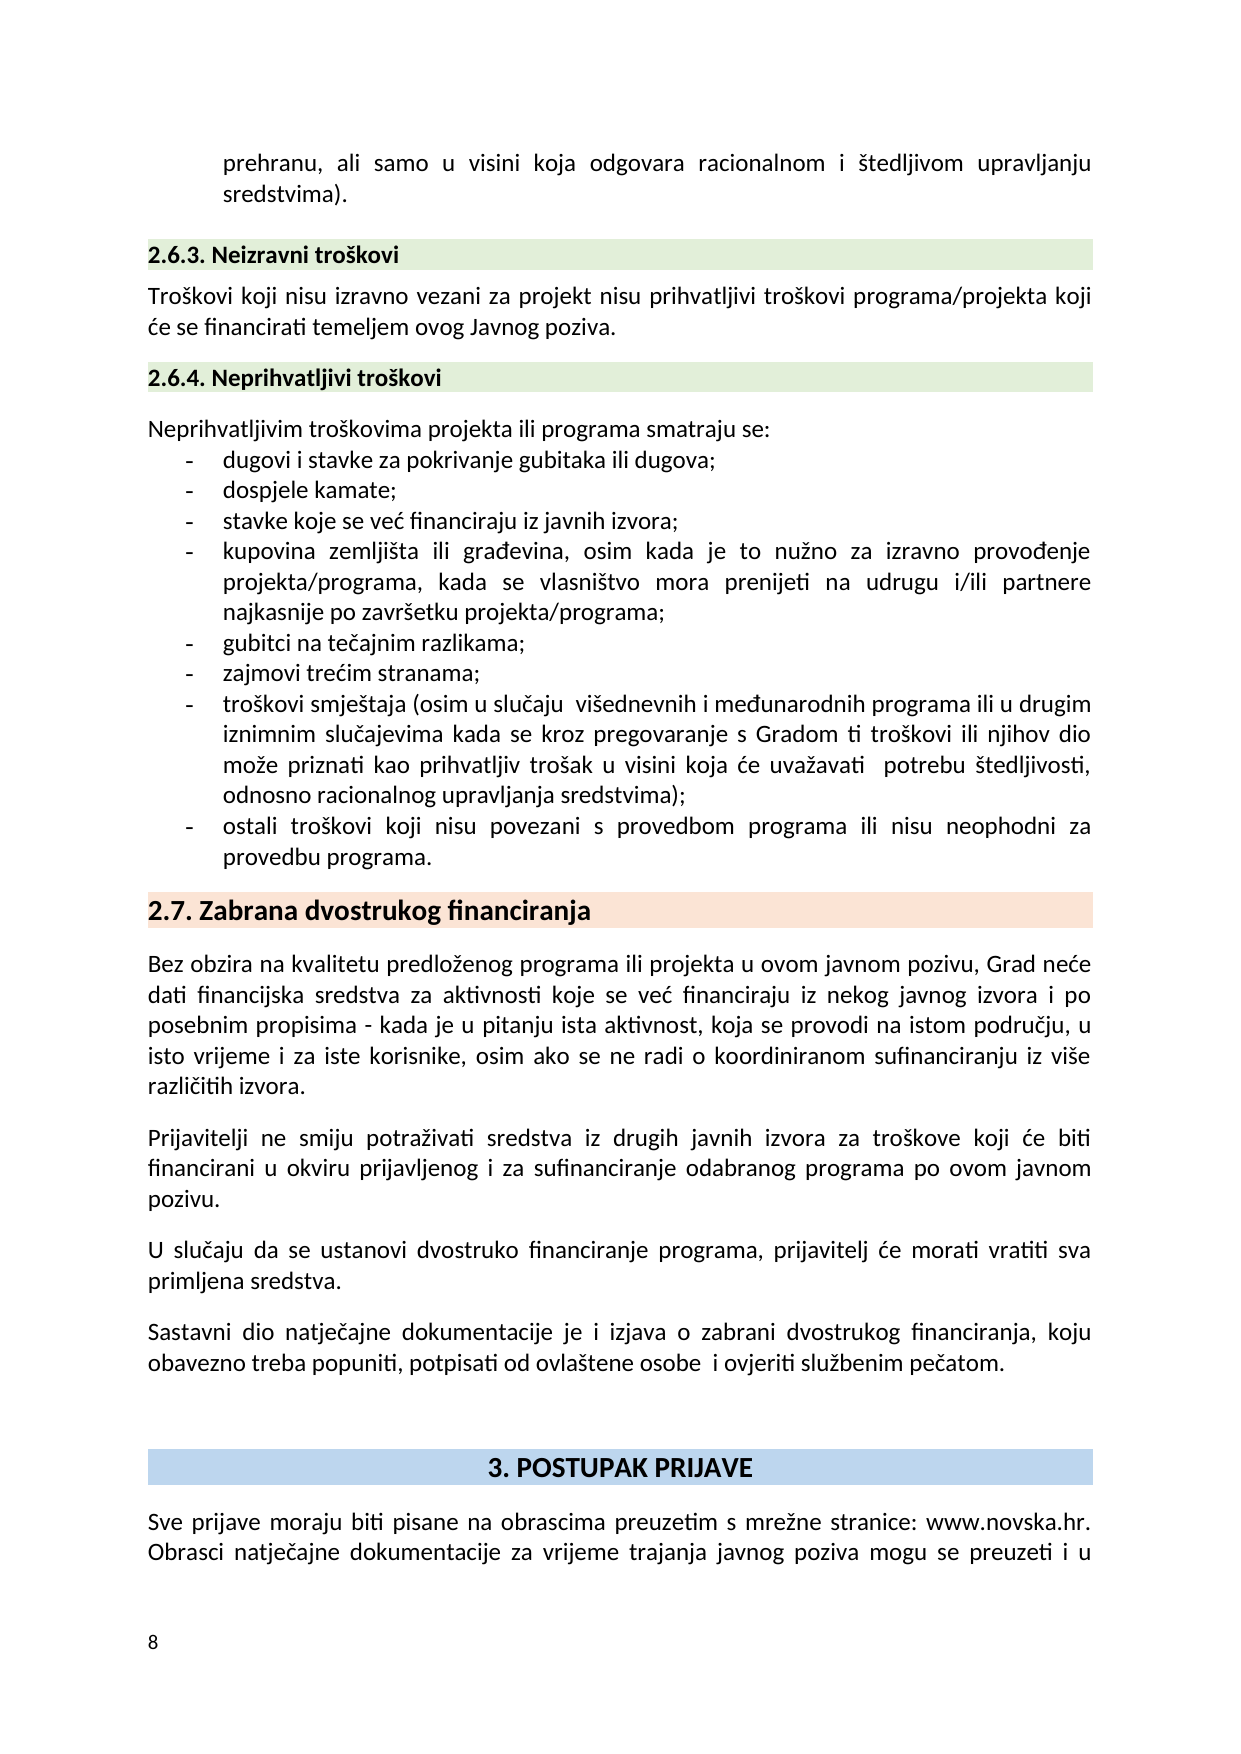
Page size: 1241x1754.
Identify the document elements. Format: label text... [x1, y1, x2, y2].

text Bez obzira na kvalitetu predloženog programa ili projekta u ovom javnom pozivu, Grad neće dati financijska sredstva za aktivnosti koje se već financiraju iz nekog javnog izvora i po posebnim propisima - kada je u pitanju ista aktivnost, koja se provodi na istom području, u isto vrijeme i za iste korisnike, osim ako se ne radi o koordiniranom sufinanciranju iz više različitih izvora. [148, 948, 1093, 1101]
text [148, 1506, 1093, 1567]
list dugovi i stavke za pokrivanje gubitaka ili dugova; [185, 444, 1093, 474]
list kupovina zemljišta ili građevina, osim kada je to nužno za izravno provođenje projekta/programa, kada se vlasništvo mora prenijeti na udrugu i/ili partnere najkasnije po završetku projekta/programa; [185, 535, 1093, 627]
list gubitci na tečajnim razlikama; [185, 627, 1093, 657]
text 3. POSTUPAK PRIJAVE [148, 1449, 1093, 1485]
list zajmovi trećim stranama; [185, 657, 1093, 688]
text 2.7. Zabrana dvostrukog financiranja [148, 892, 1093, 928]
list ostali troškovi koji nisu povezani s provedbom programa ili nisu neophodni za provedbu programa. [185, 810, 1093, 871]
list troškovi smještaja (osim u slučaju višednevnih i međunarodnih programa ili u drugim iznimnim slučajevima kada se kroz pregovaranje s Gradom ti troškovi ili njihov dio može priznati kao prihvatljiv trošak u visini koja će uvažavati potrebu štedljivosti, odnosno racionalnog upravljanja sredstvima); [185, 688, 1093, 810]
text Sastavni dio natječajne dokumentacije je i izjava o zabrani dvostrukog financiranja, koju obavezno treba popuniti, potpisati od ovlaštene osobe i ovjeriti službenim pečatom. [148, 1316, 1093, 1377]
text 2.6.3. Neizravni troškovi [148, 239, 1093, 270]
list stavke koje se već financiraju iz javnih izvora; [185, 505, 1093, 535]
text Neprihvatljivim troškovima projekta ili programa smatraju se: [148, 413, 1093, 444]
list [185, 148, 1093, 209]
list dospjele kamate; [185, 474, 1093, 505]
text 2.6.4. Neprihvatljivi troškovi [148, 362, 1093, 392]
text U slučaju da se ustanovi dvostruko financiranje programa, prijavitelj će morati vratiti sva primljena sredstva. [148, 1234, 1093, 1295]
text Troškovi koji nisu izravno vezani za projekt nisu prihvatljivi troškovi programa/projekta koji će se financirati temeljem ovog Javnog poziva. [148, 280, 1093, 341]
text Prijavitelji ne smiju potraživati sredstva iz drugih javnih izvora za troškove koji će biti financirani u okviru prijavljenog i za sufinanciranje odabranog programa po ovom javnom pozivu. [148, 1122, 1093, 1213]
